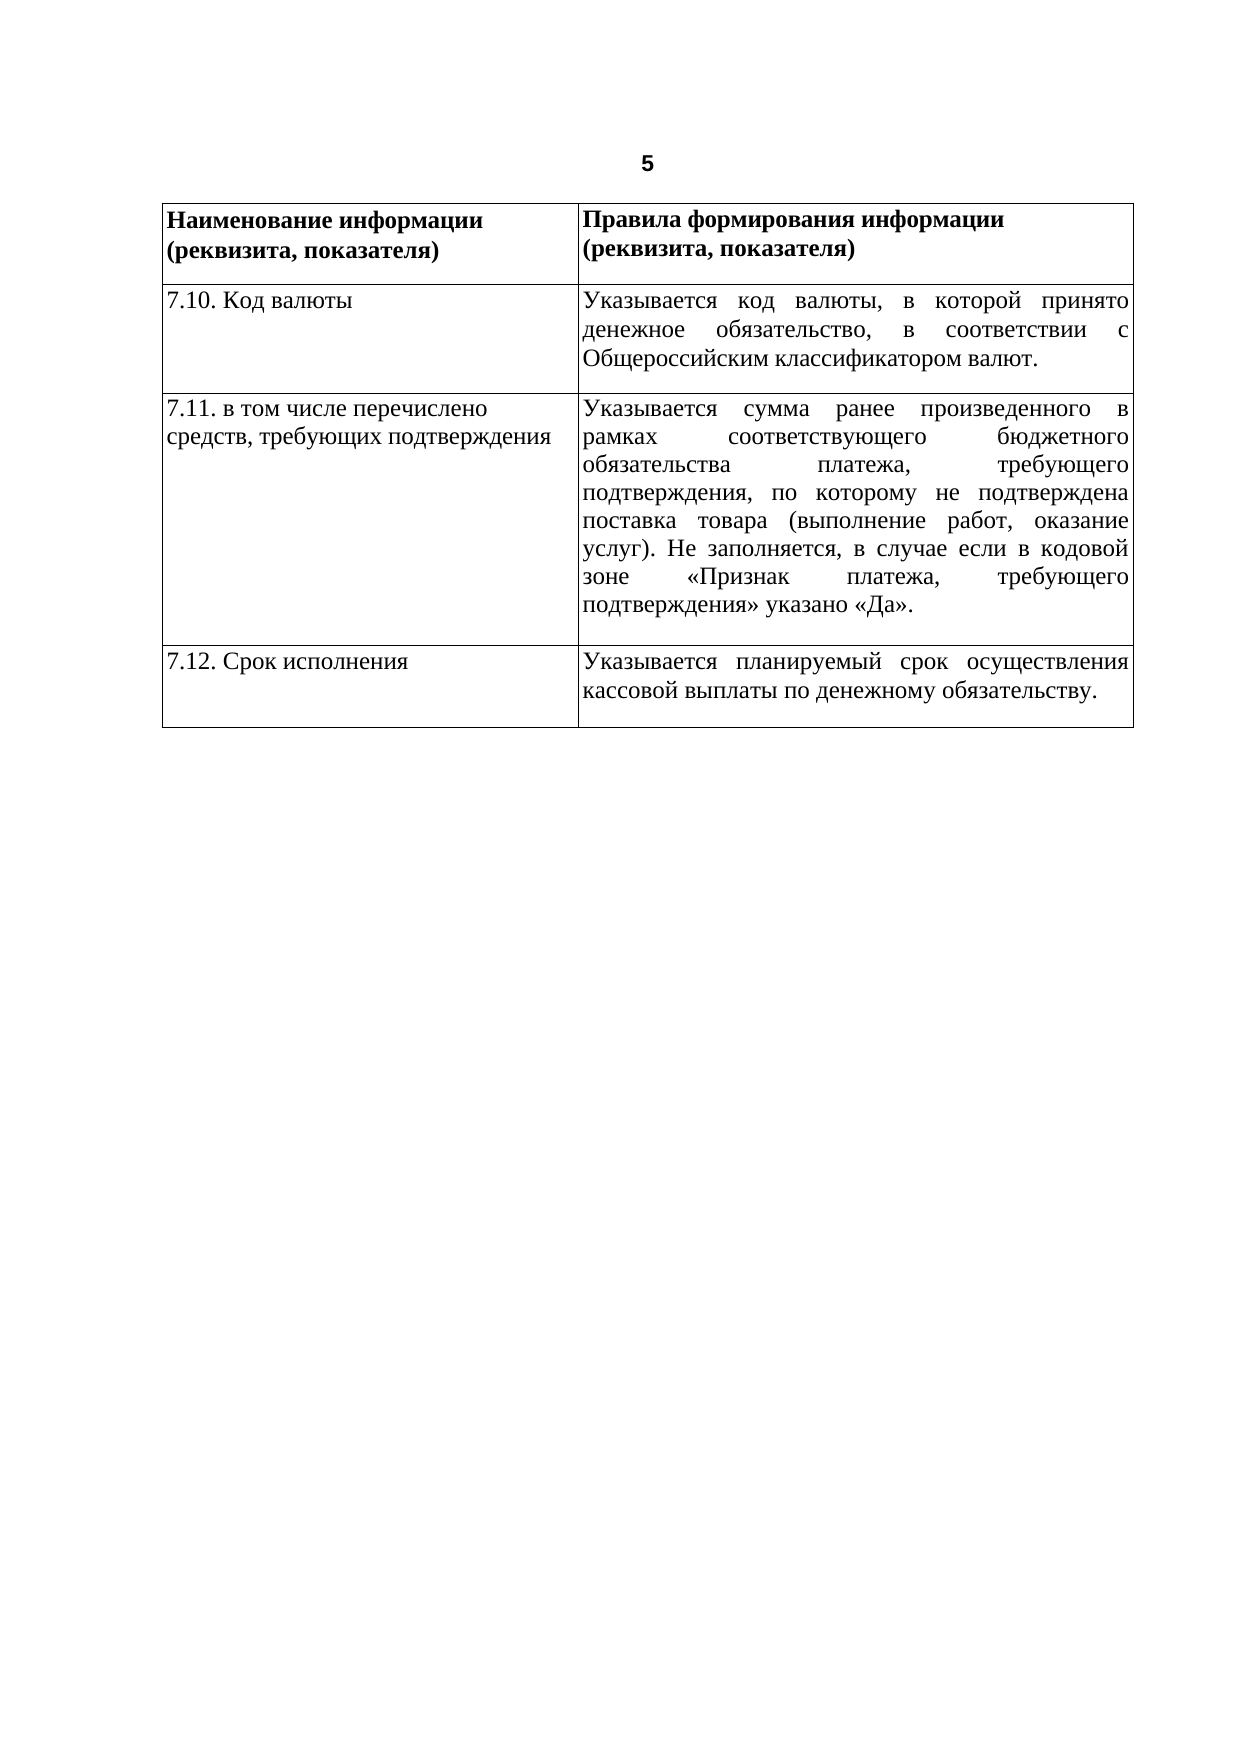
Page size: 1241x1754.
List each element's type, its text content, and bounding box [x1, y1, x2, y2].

table_cell Указывается код валюты, в которой принято денежное обязательство, в соответствии с Общероссийским классификатором валют. [579, 285, 1133, 392]
table_cell 7.11. в том числе перечислено средств, требующих подтверждения [163, 394, 578, 644]
table_header Наименование информации (реквизита, показателя) [163, 204, 578, 283]
table_cell Указывается планируемый срок осуществления кассовой выплаты по денежному обязательству. [579, 646, 1133, 726]
table_cell Указывается сумма ранее произведенного в рамках соответствующего бюджетного обязательства платежа, требующего подтверждения, по которому не подтверждена поставка товара (выполнение работ, оказание услуг). Не заполняется, в случае если в кодовой зоне «Признак платежа, требующего подтверждения» указано «Да». [579, 394, 1133, 644]
text 5 [162, 150, 1133, 176]
table_cell 7.10. Код валюты [163, 285, 578, 392]
table_cell 7.12. Срок исполнения [163, 646, 578, 726]
table_header Правила формирования информации (реквизита, показателя) [579, 204, 1133, 283]
